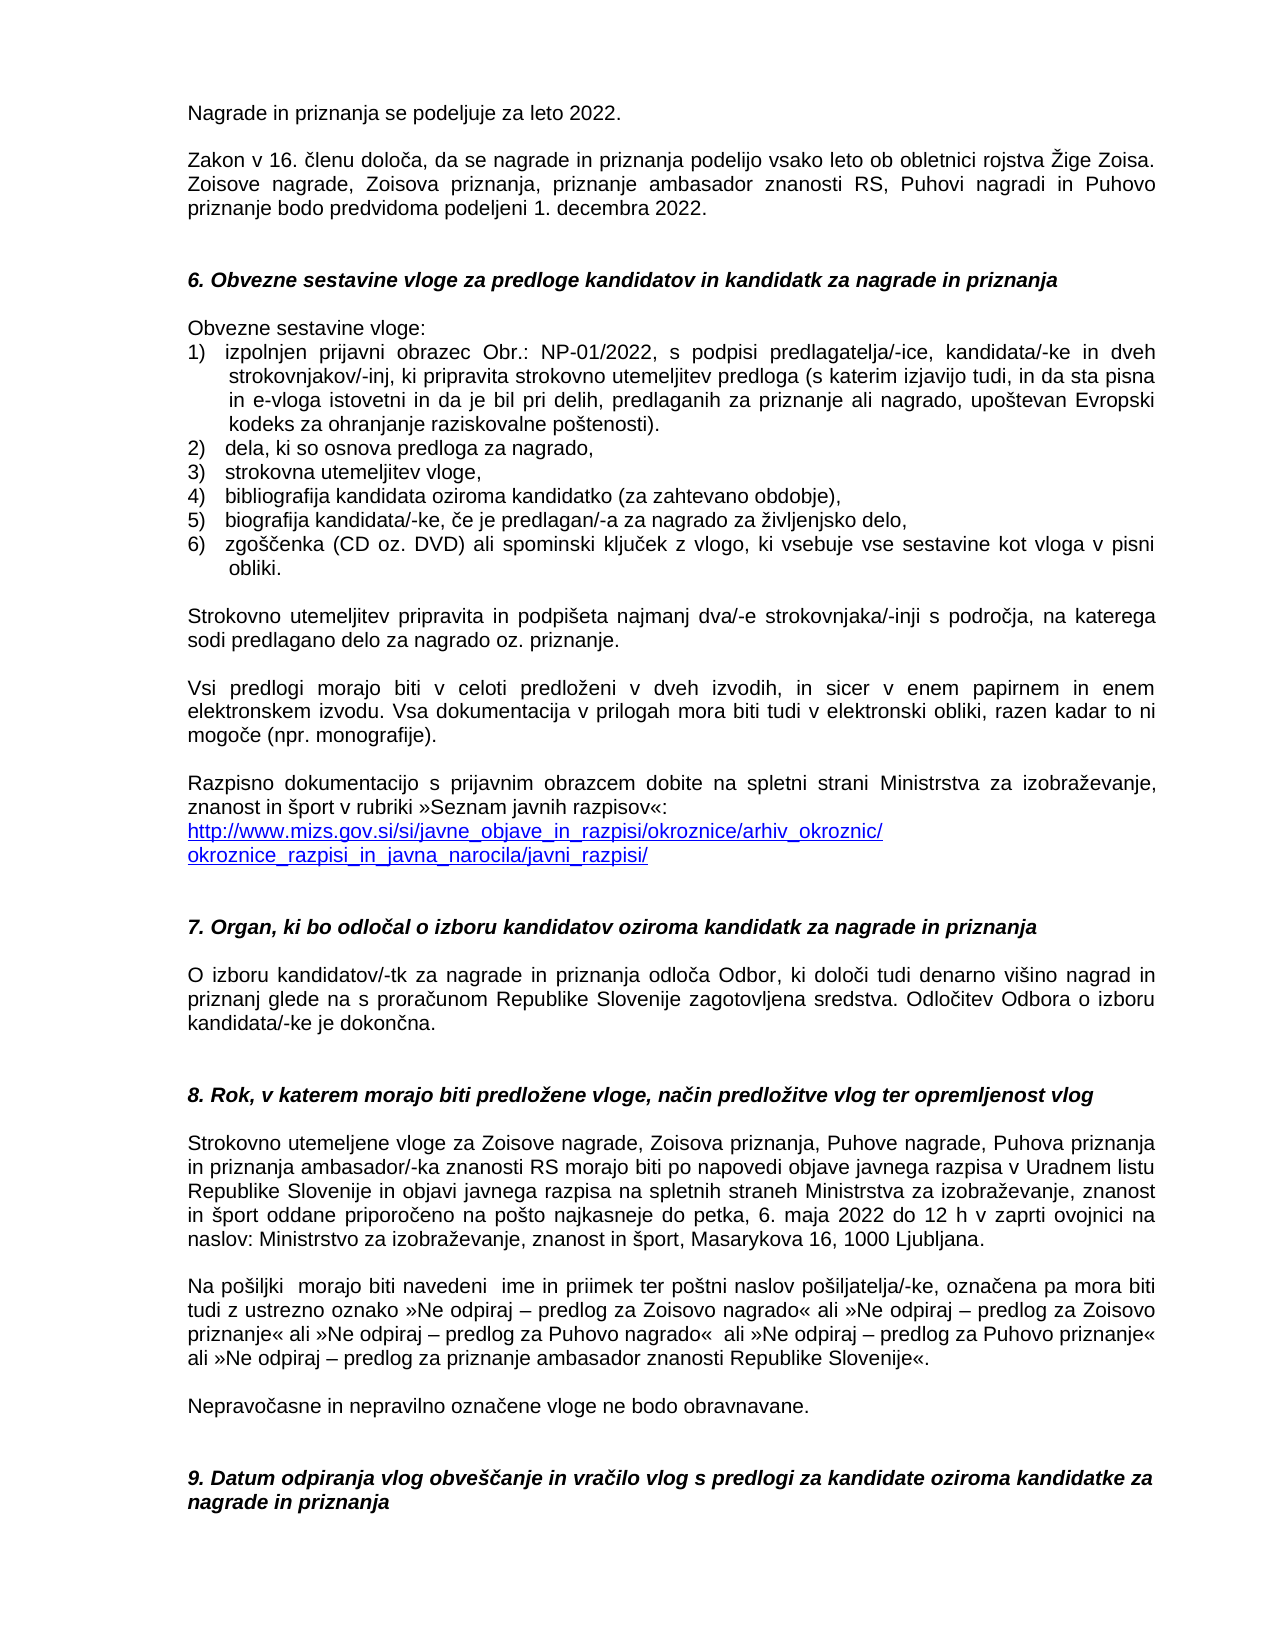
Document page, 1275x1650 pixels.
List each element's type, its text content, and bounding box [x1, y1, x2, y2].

text Nagrade in priznanja se podeljuje za leto 2022. [187, 100, 1157, 124]
text Strokovno utemeljitev pripravita in podpišeta najmanj dva/-e strokovnjaka/-inji s področja, na katerega sodi predlagano delo za nagrado oz. priznanje. [187, 603, 1157, 651]
list bibliografija kandidata oziroma kandidatko (za zahtevano obdobje), [187, 484, 1157, 508]
text 7. Organ, ki bo odločal o izboru kandidatov oziroma kandidatk za nagrade in priznanja [187, 915, 1157, 939]
text Zakon v 16. členu določa, da se nagrade in priznanja podelijo vsako leto ob obletnici rojstva Žige Zoisa. Zoisove nagrade, Zoisova priznanja, priznanje ambasador znanosti RS, Puhovi nagradi in Puhovo priznanje bodo predvidoma podeljeni 1. decembra 2022. [187, 148, 1157, 220]
text Razpisno dokumentacijo s prijavnim obrazcem dobite na spletni strani Ministrstva za izobraževanje, znanost in šport v rubriki »Seznam javnih razpisov«: [187, 771, 1157, 819]
text 8. Rok, v katerem morajo biti predložene vloge, način predložitve vlog ter opremljenost vlog [187, 1083, 1157, 1107]
text 9. Datum odpiranja vlog obveščanje in vračilo vlog s predlogi za kandidate oziroma kandidatke za nagrade in priznanja [187, 1466, 1157, 1514]
text Vsi predlogi morajo biti v celoti predloženi v dveh izvodih, in sicer v enem papirnem in enem elektronskem izvodu. Vsa dokumentacija v prilogah mora biti tudi v elektronski obliki, razen kadar to ni mogoče (npr. monografije). [187, 675, 1157, 747]
list zgoščenka (CD oz. DVD) ali spominski ključek z vlogo, ki vsebuje vse sestavine kot vloga v pisni obliki. [187, 532, 1157, 579]
list biografija kandidata/-ke, če je predlagan/-a za nagrado za življenjsko delo, [187, 508, 1157, 532]
text Na pošiljki morajo biti navedeni ime in priimek ter poštni naslov pošiljatelja/-ke, označena pa mora biti tudi z ustrezno oznako »Ne odpiraj – predlog za Zoisovo nagrado« ali »Ne odpiraj – predlog za Zoisovo priznanje« ali »Ne odpiraj – predlog za Puhovo nagrado« ali »Ne odpiraj – predlog za Puhovo priznanje« ali »Ne odpiraj – predlog za priznanje ambasador znanosti Republike Slovenije«. [187, 1274, 1157, 1370]
text O izboru kandidatov/-tk za nagrade in priznanja odloča Odbor, ki določi tudi denarno višino nagrad in priznanj glede na s proračunom Republike Slovenije zagotovljena sredstva. Odločitev Odbora o izboru kandidata/-ke je dokončna. [187, 963, 1157, 1035]
text 6. Obvezne sestavine vloge za predloge kandidatov in kandidatk za nagrade in priznanja [187, 268, 1157, 292]
list dela, ki so osnova predloga za nagrado, [187, 436, 1157, 460]
list izpolnjen prijavni obrazec Obr.: NP-01/2022, s podpisi predlagatelja/-ice, kandidata/-ke in dveh strokovnjakov/-inj, ki pripravita strokovno utemeljitev predloga (s katerim izjavijo tudi, in da sta pisna in e-vloga istovetni in da je bil pri delih, predlaganih za priznanje ali nagrado, upoštevan Evropski kodeks za ohranjanje raziskovalne poštenosti). [187, 340, 1157, 436]
text http://www.mizs.gov.si/si/javne_objave_in_razpisi/okroznice/arhiv_okroznic/okroznice_razpisi_in_javna_narocila/javni_razpisi/ [187, 819, 1157, 867]
text Strokovno utemeljene vloge za Zoisove nagrade, Zoisova priznanja, Puhove nagrade, Puhova priznanja in priznanja ambasador/-ka znanosti RS morajo biti po napovedi objave javnega razpisa v Uradnem listu Republike Slovenije in objavi javnega razpisa na spletnih straneh Ministrstva za izobraževanje, znanost in šport oddane priporočeno na pošto najkasneje do petka, 6. maja 2022 do 12 h v zaprti ovojnici na naslov: Ministrstvo za izobraževanje, znanost in šport, Masarykova 16, 1000 Ljubljana. [187, 1131, 1157, 1250]
text Nepravočasne in nepravilno označene vloge ne bodo obravnavane. [187, 1394, 1157, 1418]
text Obvezne sestavine vloge: [187, 316, 1157, 340]
list strokovna utemeljitev vloge, [187, 460, 1157, 484]
